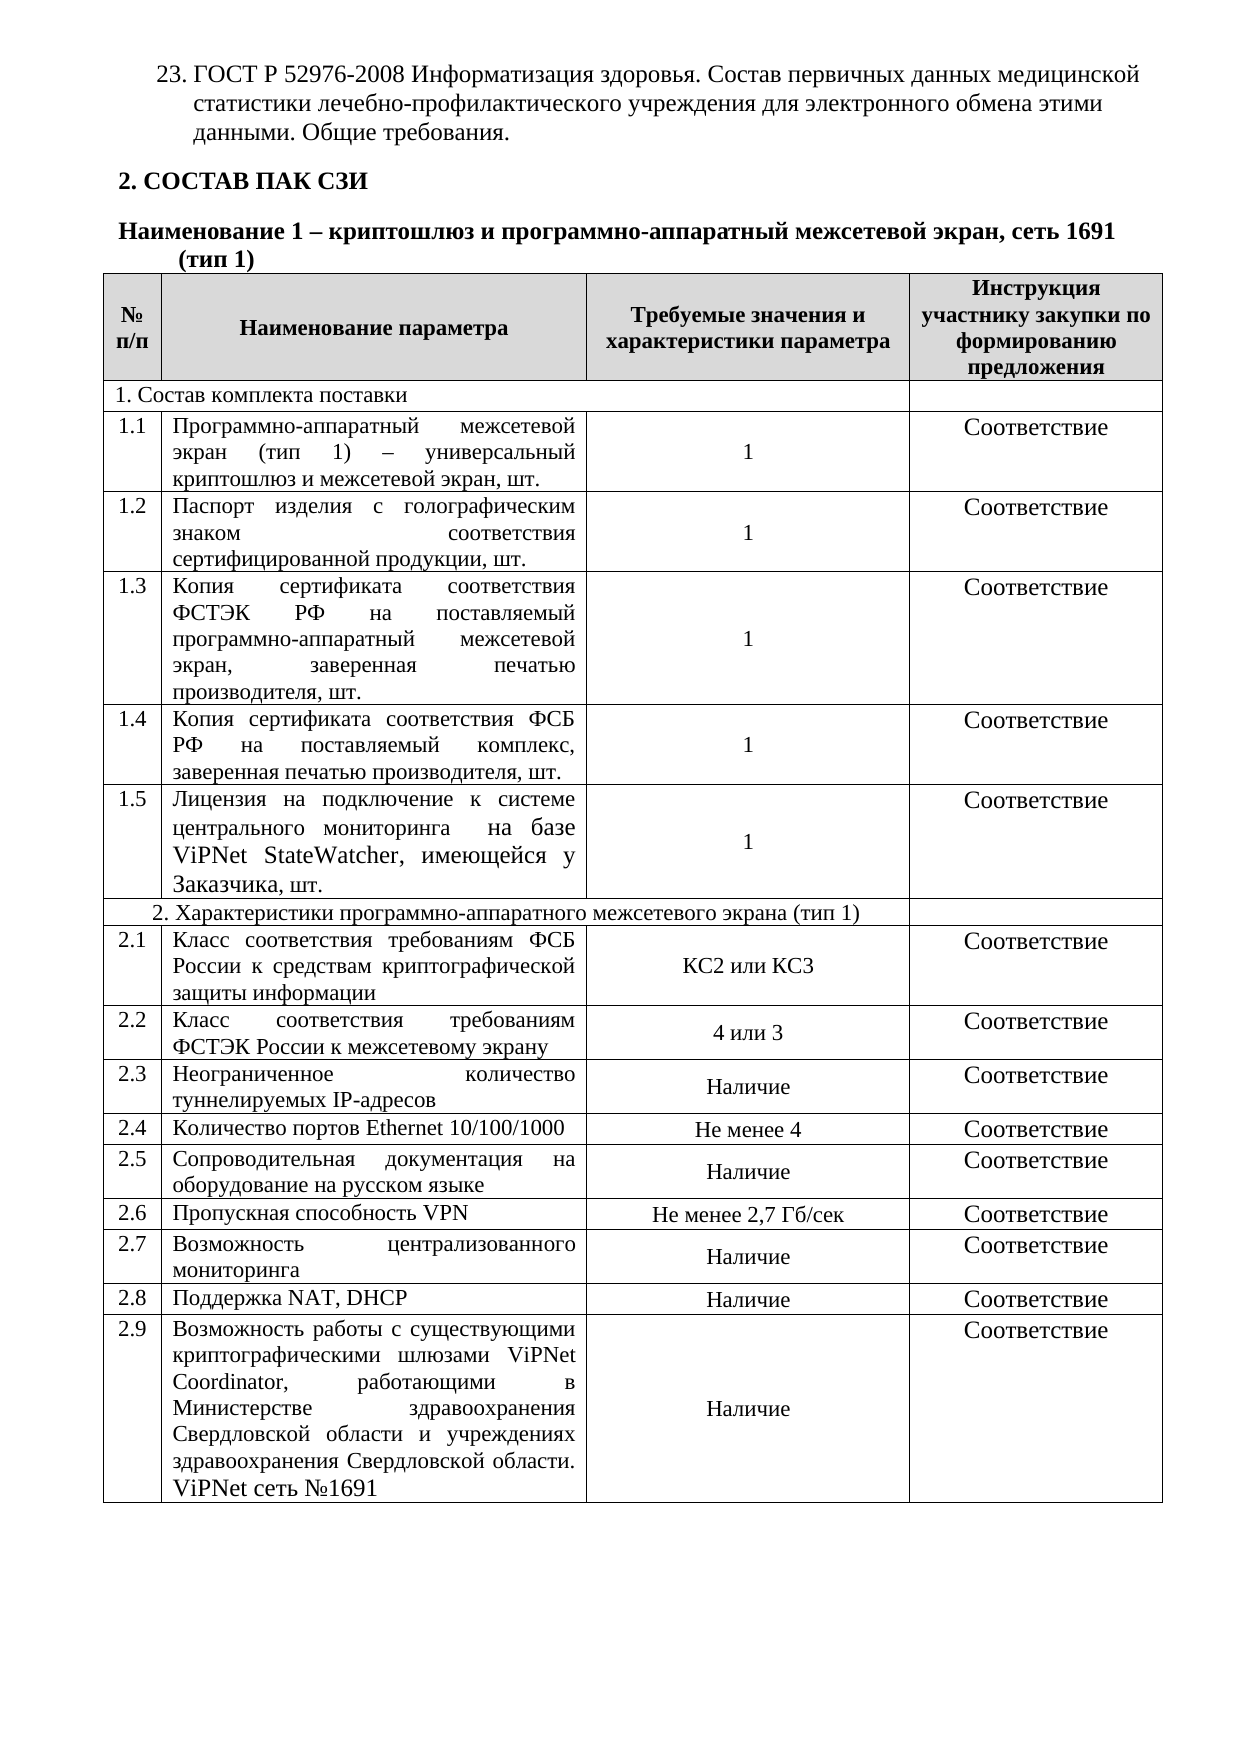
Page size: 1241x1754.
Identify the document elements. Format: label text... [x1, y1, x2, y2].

table_cell Сопроводительная документация на оборудование на русском языке [162, 1145, 586, 1198]
table_cell 1.5 [104, 785, 161, 898]
table_cell 1.3 [104, 572, 161, 704]
table_cell Соответствие [910, 572, 1162, 704]
table_cell 1 [587, 785, 909, 898]
table_cell Не менее 4 [587, 1114, 909, 1144]
table_cell Не менее 2,7 Гб/сек [587, 1199, 909, 1229]
table_cell [910, 899, 1162, 925]
table_cell 2.1 [104, 926, 161, 1005]
table_cell КС2 или КС3 [587, 926, 909, 1005]
table_cell 1 [587, 412, 909, 491]
table_header Требуемые значения и характеристики параметра [587, 274, 909, 380]
table_cell Возможность работы с существующими криптографическими шлюзами ViPNet Coordinator, работающими в Министерстве здравоохранения Свердловской области и учреждениях здравоохранения Свердловской области. ViPNet сеть №1691 [162, 1315, 586, 1502]
table_cell 2.9 [104, 1315, 161, 1502]
table_cell Наличие [587, 1230, 909, 1283]
table_header Инструкция участнику закупки по формированию предложения [910, 274, 1162, 380]
table_cell 1. Состав комплекта поставки [104, 381, 909, 411]
table_cell Программно-аппаратный межсетевой экран (тип 1) – универсальный криптошлюз и межсетевой экран, шт. [162, 412, 586, 491]
subtitle 2. СОСТАВ ПАК СЗИ [118, 166, 1152, 195]
table_cell 1 [587, 705, 909, 784]
table_header № п/п [104, 274, 161, 380]
table_cell 1 [587, 492, 909, 571]
table_cell Лицензия на подключение к системе центрального мониторинга на базе ViPNet StateWatcher, имеющейся у Заказчика, шт. [162, 785, 586, 898]
table_cell Соответствие [910, 1199, 1162, 1229]
table_cell Соответствие [910, 1284, 1162, 1314]
table_cell 2.4 [104, 1114, 161, 1144]
table_header Наименование параметра [162, 274, 586, 380]
table_cell Соответствие [910, 1315, 1162, 1502]
table_cell Соответствие [910, 926, 1162, 1005]
table_cell Наличие [587, 1315, 909, 1502]
table_cell 2.6 [104, 1199, 161, 1229]
table_cell 2.8 [104, 1284, 161, 1314]
table_cell 1 [587, 572, 909, 704]
table_cell Соответствие [910, 1145, 1162, 1198]
table_cell 2. Характеристики программно-аппаратного межсетевого экрана (тип 1) [104, 899, 909, 925]
table_cell Поддержка NAT, DHCP [162, 1284, 586, 1314]
table_cell Возможность централизованного мониторинга [162, 1230, 586, 1283]
table_cell Пропускная способность VPN [162, 1199, 586, 1229]
table_cell Количество портов Ethernet 10/100/1000 [162, 1114, 586, 1144]
subtitle Наименование 1 – криптошлюз и программно-аппаратный межсетевой экран, сеть 1691 (тип 1) [118, 216, 1152, 273]
table_cell Наличие [587, 1145, 909, 1198]
table_cell Соответствие [910, 1006, 1162, 1059]
table_cell Неограниченное количество туннелируемых IP-адресов [162, 1060, 586, 1113]
list ГОСТ Р 52976-2008 Информатизация здоровья. Состав первичных данных медицинской статистики лечебно-профилактического учреждения для электронного обмена этими данными. Общие требования. [156, 59, 1152, 145]
table_cell 2.7 [104, 1230, 161, 1283]
table_cell Класс соответствия требованиям ФСТЭК России к межсетевому экрану [162, 1006, 586, 1059]
table_cell 4 или 3 [587, 1006, 909, 1059]
table_cell Соответствие [910, 785, 1162, 898]
table_cell Соответствие [910, 1060, 1162, 1113]
table_cell [910, 381, 1162, 411]
table_cell 1.2 [104, 492, 161, 571]
table_cell Класс соответствия требованиям ФСБ России к средствам криптографической защиты информации [162, 926, 586, 1005]
table_cell Соответствие [910, 412, 1162, 491]
table_cell Соответствие [910, 1114, 1162, 1144]
table_cell 2.2 [104, 1006, 161, 1059]
table_cell Копия сертификата соответствия ФСТЭК РФ на поставляемый программно-аппаратный межсетевой экран, заверенная печатью производителя, шт. [162, 572, 586, 704]
table_cell Наличие [587, 1284, 909, 1314]
table_cell Паспорт изделия с голографическим знаком соответствия сертифицированной продукции, шт. [162, 492, 586, 571]
table_cell 2.3 [104, 1060, 161, 1113]
table_cell 1.1 [104, 412, 161, 491]
table_cell 2.5 [104, 1145, 161, 1198]
table_cell Наличие [587, 1060, 909, 1113]
table_cell Копия сертификата соответствия ФСБ РФ на поставляемый комплекс, заверенная печатью производителя, шт. [162, 705, 586, 784]
table_cell Соответствие [910, 492, 1162, 571]
table_cell Соответствие [910, 1230, 1162, 1283]
table_cell Соответствие [910, 705, 1162, 784]
table_cell 1.4 [104, 705, 161, 784]
